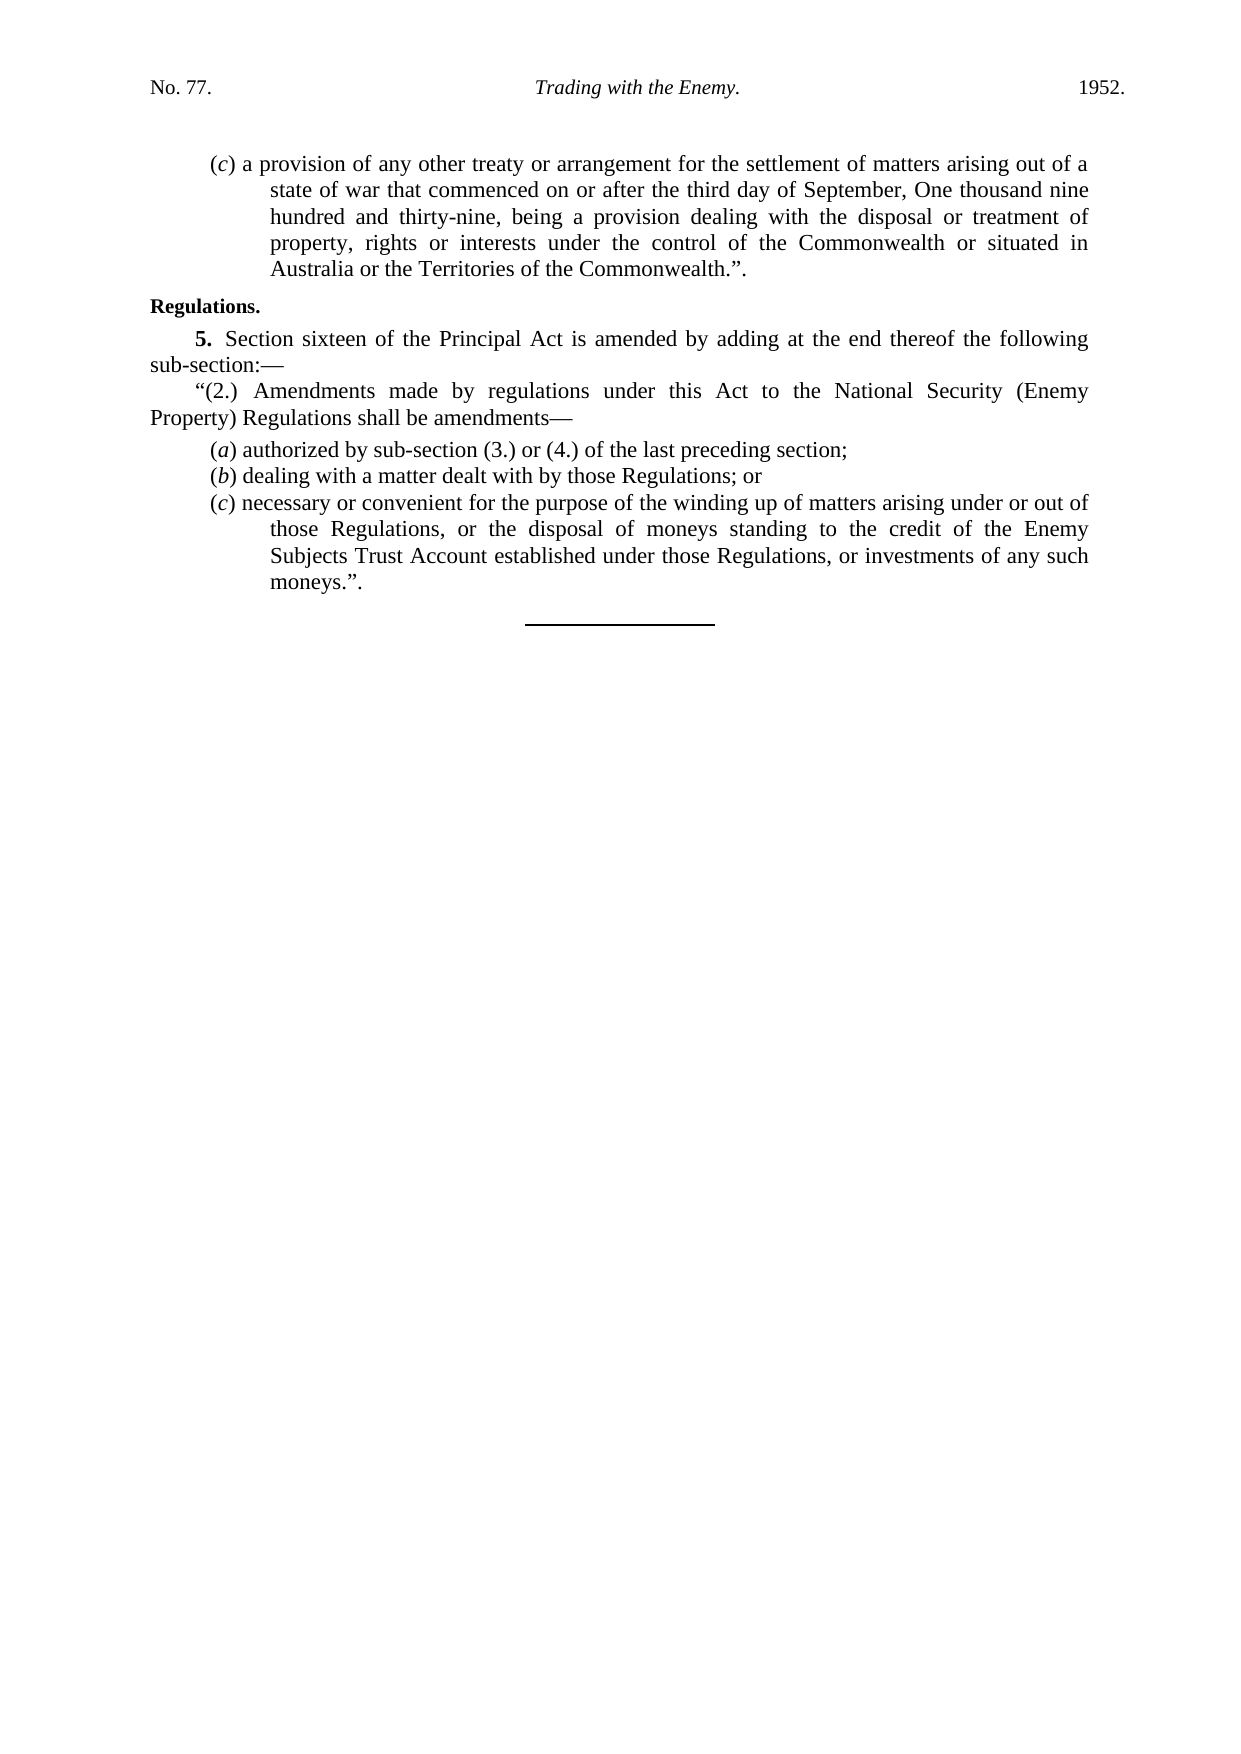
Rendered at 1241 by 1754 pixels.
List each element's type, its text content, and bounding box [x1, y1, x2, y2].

text 5. Section sixteen of the Principal Act is amended by adding at the end thereof the following sub-section:— [150, 324, 1090, 377]
text (c) a provision of any other treaty or arrangement for the settlement of matters arising out of a state of war that commenced on or after the third day of September, One thousand nine hundred and thirty-nine, being a provision dealing with the disposal or treatment of property, rights or interests under the control of the Commonwealth or situated in Australia or the Territories of the Commonwealth.”. [210, 150, 1090, 282]
text Regulations. [150, 294, 1090, 318]
text “(2.) Amendments made by regulations under this Act to the National Security (Enemy Property) Regulations shall be amendments— [150, 377, 1090, 430]
text (a) authorized by sub-section (3.) or (4.) of the last preceding section; [210, 436, 1090, 463]
text (c) necessary or convenient for the purpose of the winding up of matters arising under or out of those Regulations, or the disposal of moneys standing to the credit of the Enemy Subjects Trust Account established under those Regulations, or investments of any such moneys.”. [210, 489, 1090, 594]
text (b) dealing with a matter dealt with by those Regulations; or [210, 463, 1090, 489]
